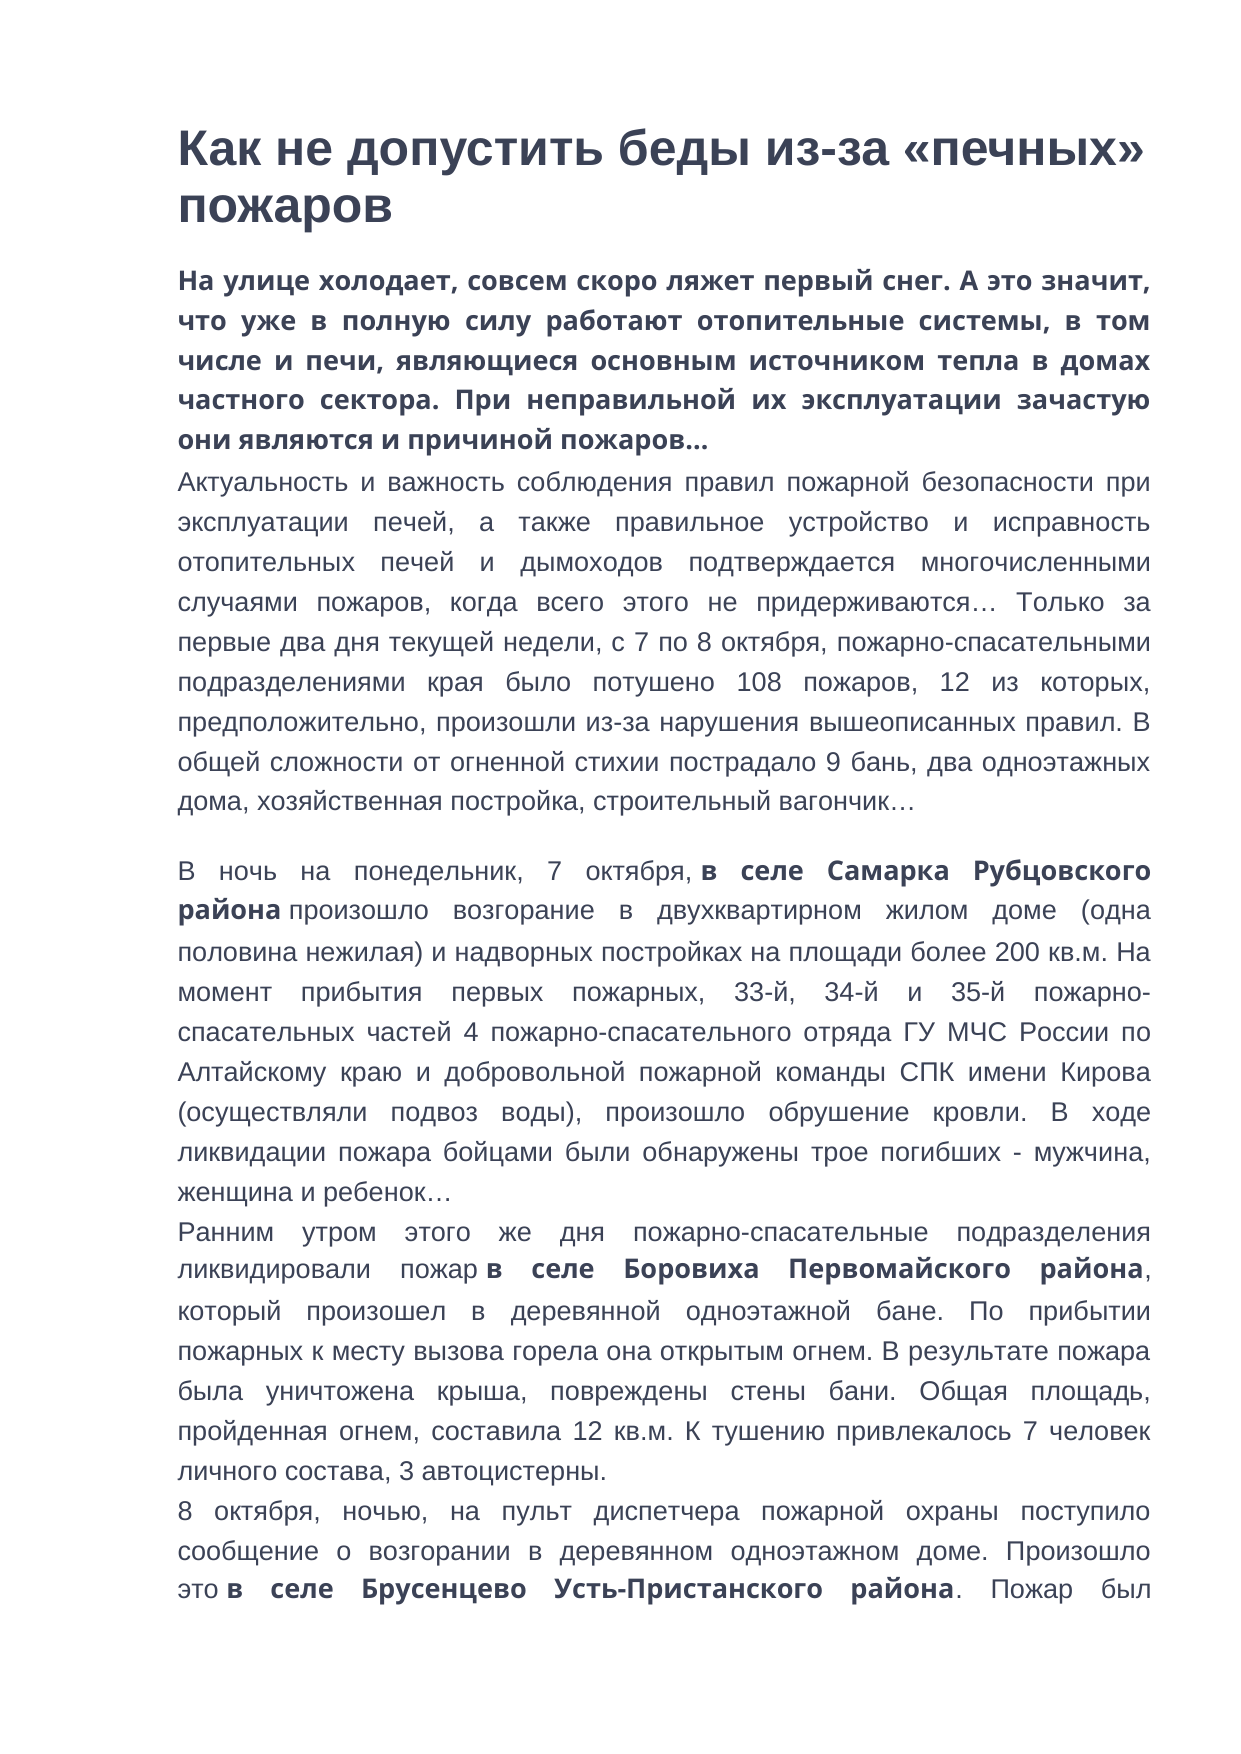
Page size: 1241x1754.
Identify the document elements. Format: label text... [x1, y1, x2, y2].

text Актуальность и важность соблюдения правил пожарной безопасности при эксплуатации печей, а также правильное устройство и исправность отопительных печей и дымоходов подтверждается многочисленными случаями пожаров, когда всего этого не придерживаются… Только за первые два дня текущей недели, с 7 по 8 октября, пожарно-спасательными подразделениями края было потушено 108 пожаров, 12 из которых, предположительно, произошли из-за нарушения вышеописанных правил. В общей сложности от огненной стихии пострадало 9 бань, два одноэтажных дома, хозяйственная постройка, строительный вагончик… [177, 458, 1152, 817]
subtitle Как не допустить беды из-за «печных» пожаров [177, 118, 1152, 233]
text На улице холодает, совсем скоро ляжет первый снег. А это значит, что уже в полную силу работают отопительные системы, в том числе и печи, являющиеся основным источником тепла в домах частного сектора. При неправильной их эксплуатации зачастую они являются и причиной пожаров… [177, 258, 1152, 458]
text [177, 1486, 1152, 1606]
text Ранним утром этого же дня пожарно-спасательные подразделения ликвидировали пожар в селе Боровиха Первомайского района, который произошел в деревянной одноэтажной бане. По прибытии пожарных к месту вызова горела она открытым огнем. В результате пожара была уничтожена крыша, повреждены стены бани. Общая площадь, пройденная огнем, составила 12 кв.м. К тушению привлекалось 7 человек личного состава, 3 автоцистерны. [177, 1207, 1152, 1486]
text В ночь на понедельник, 7 октября, в селе Самарка Рубцовского района произошло возгорание в двухквартирном жилом доме (одна половина нежилая) и надворных постройках на площади более 200 кв.м. На момент прибытия первых пожарных, 33-й, 34-й и 35-й пожарно-спасательных частей 4 пожарно-спасательного отряда ГУ МЧС России по Алтайскому краю и добровольной пожарной команды СПК имени Кирова (осуществляли подвоз воды), произошло обрушение кровли. В ходе ликвидации пожара бойцами были обнаружены трое погибших - мужчина, женщина и ребенок… [177, 848, 1152, 1207]
